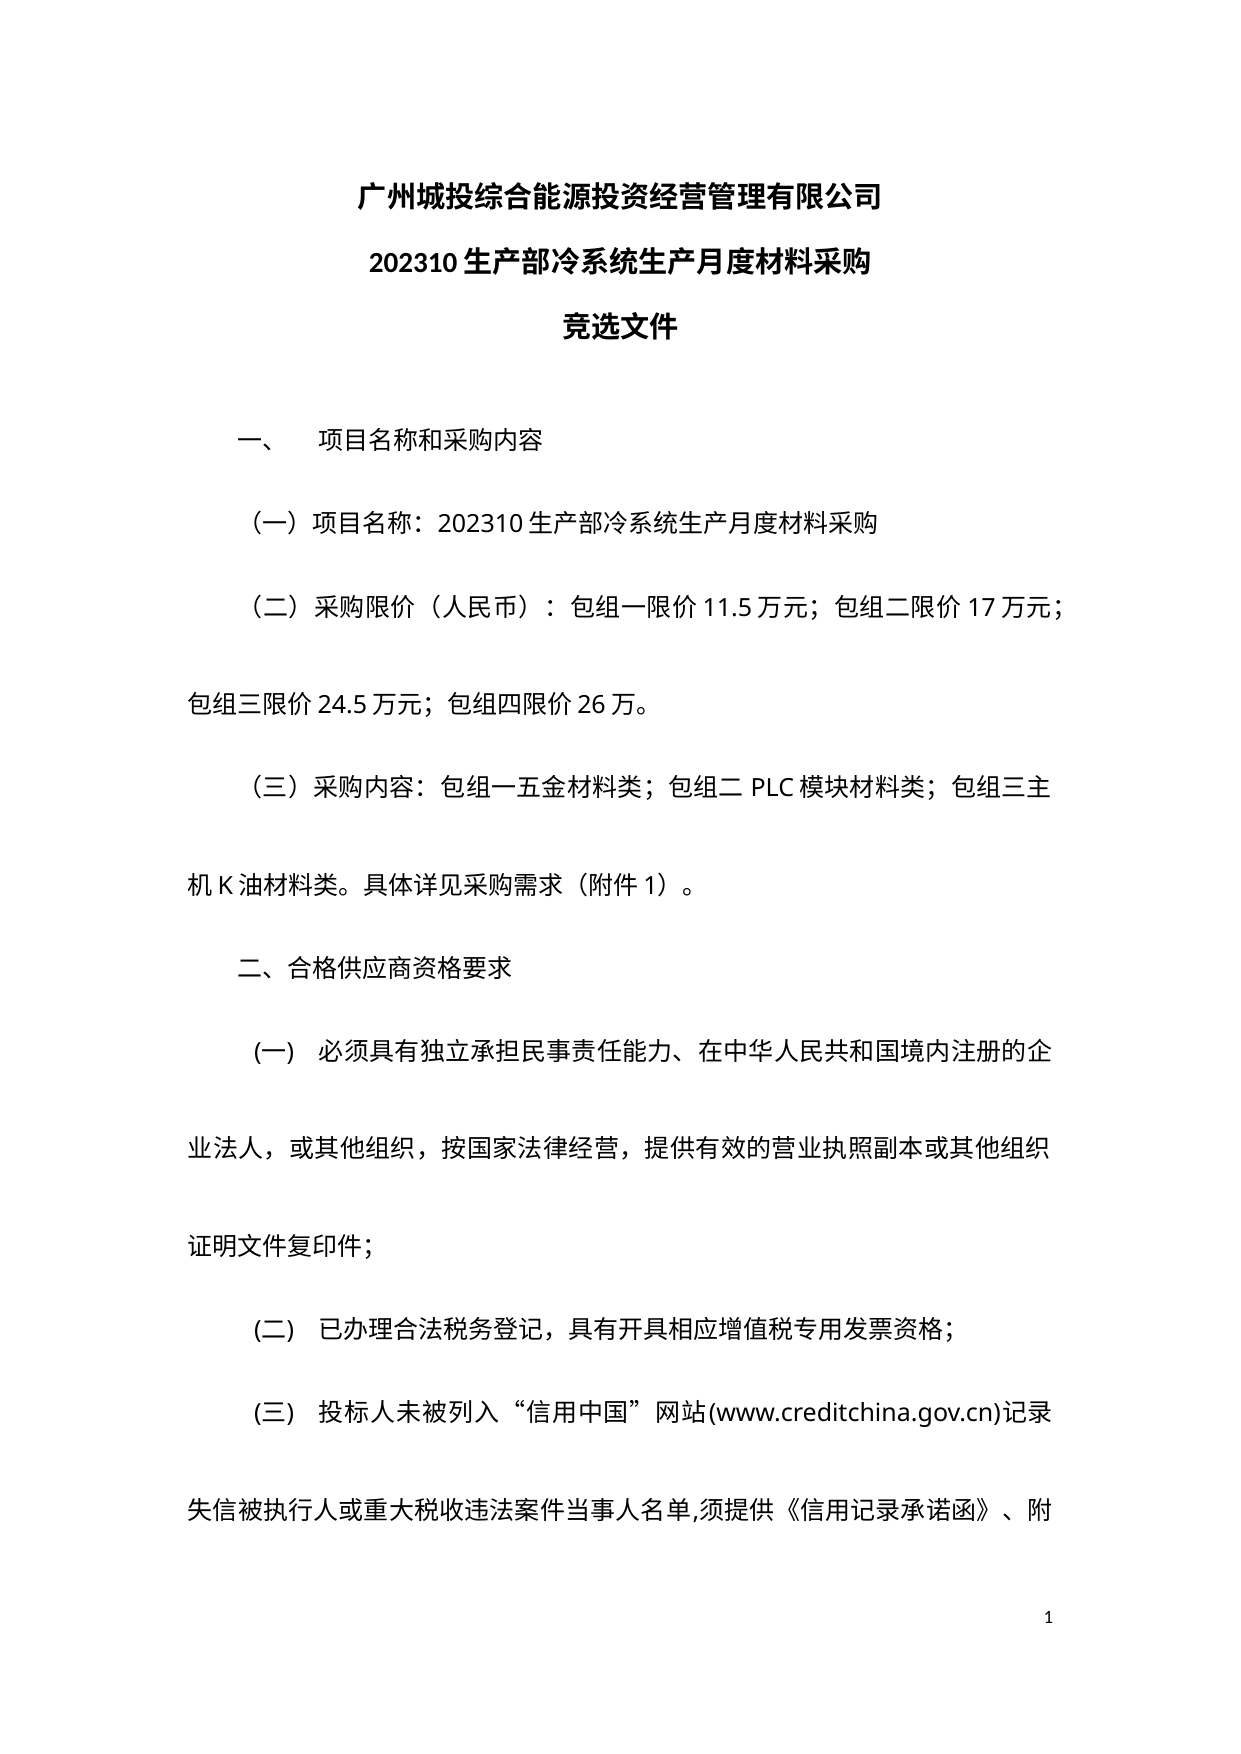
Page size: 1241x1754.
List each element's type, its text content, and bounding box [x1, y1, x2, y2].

text 广州城投综合能源投资经营管理有限公司 [187, 162, 1053, 227]
text 竞选文件 [187, 292, 1053, 357]
list 已办理合法税务登记，具有开具相应增值税专用发票资格； [187, 1295, 1053, 1360]
text （三）采购内容：包组一五金材料类；包组二PLC模块材料类；包组三主机K油材料类。具体详见采购需求（附件1）。 [187, 753, 1053, 916]
text 202310生产部冷系统生产月度材料采购 [187, 227, 1053, 292]
text 二、合格供应商资格要求 [187, 934, 1053, 999]
text （一）项目名称：202310生产部冷系统生产月度材料采购 [187, 489, 1053, 554]
text （二）采购限价（人民币）：包组一限价11.5万元；包组二限价17万元；包组三限价24.5万元；包组四限价26万。 [187, 573, 1053, 735]
list 必须具有独立承担民事责任能力、在中华人民共和国境内注册的企业法人，或其他组织，按国家法律经营，提供有效的营业执照副本或其他组织证明文件复印件； [187, 1017, 1053, 1277]
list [187, 1378, 1053, 1541]
list 项目名称和采购内容 [187, 406, 1053, 471]
